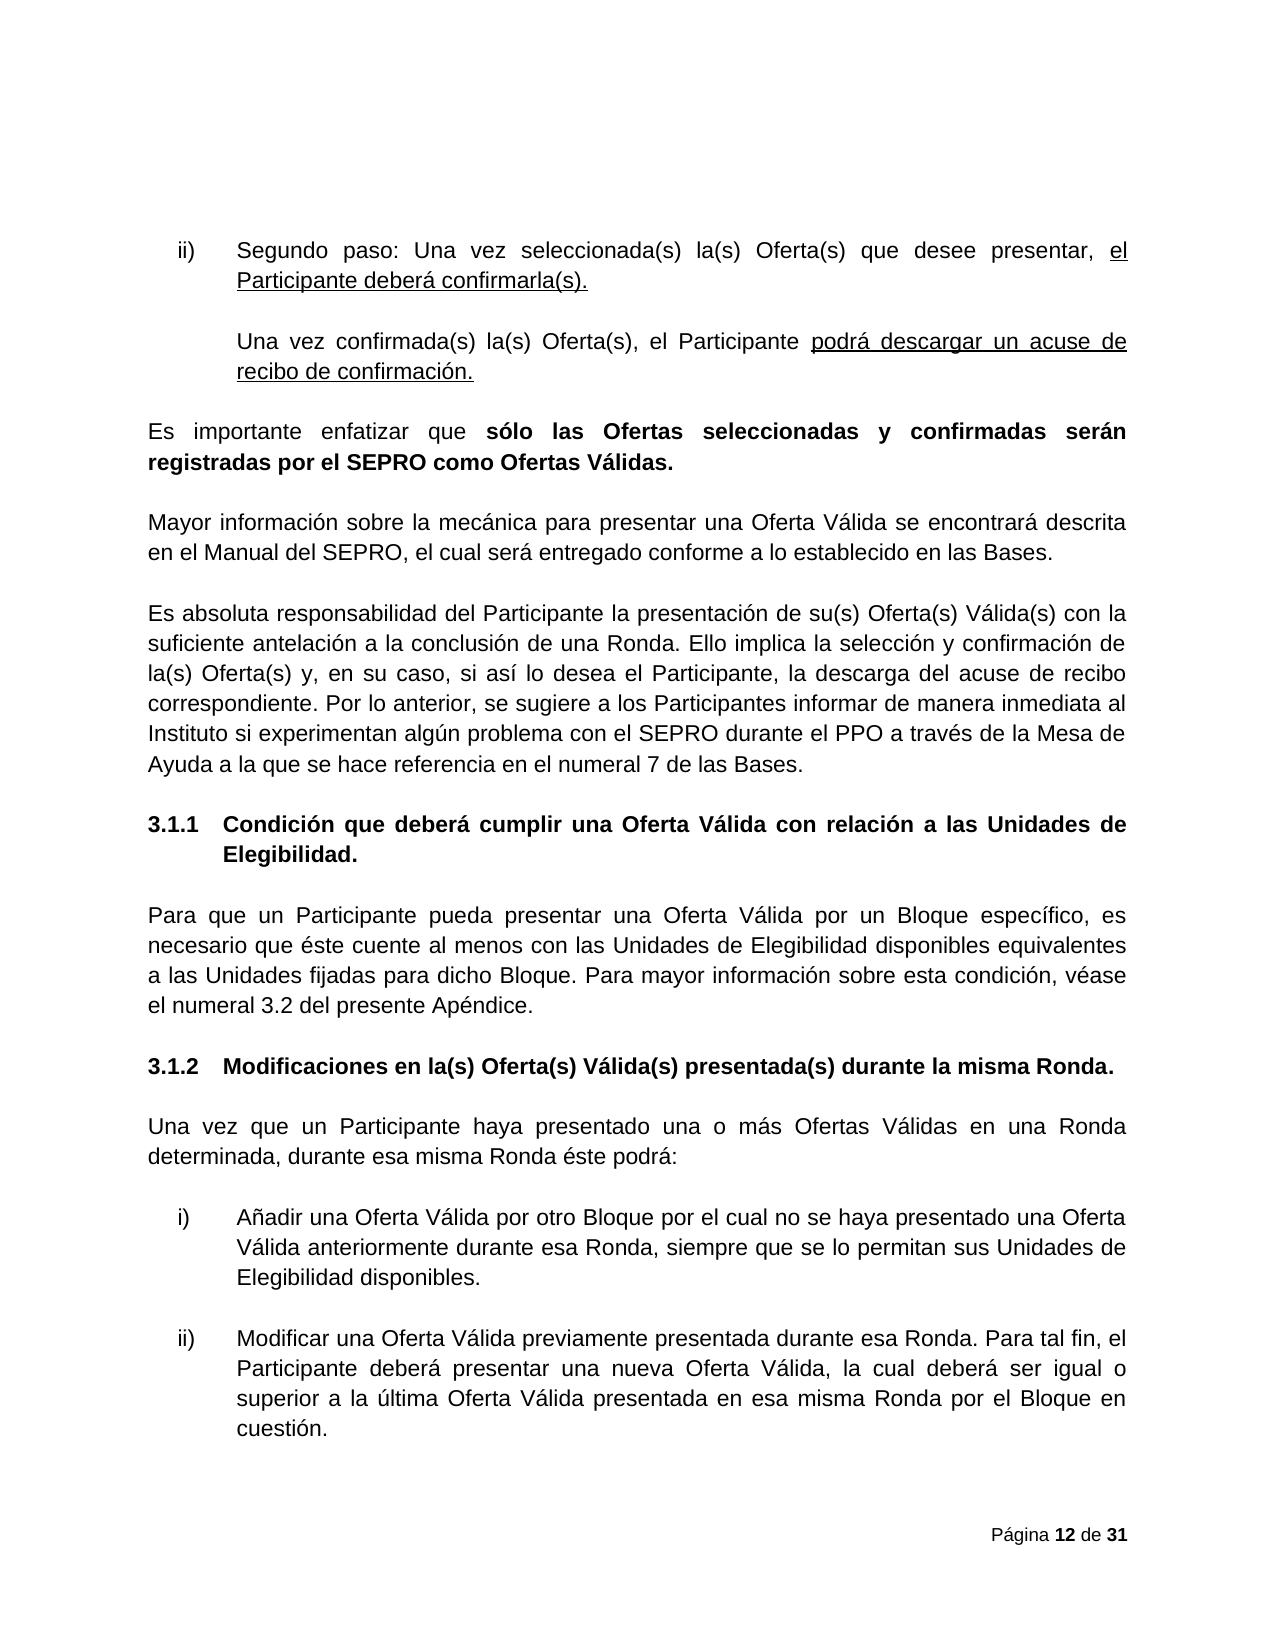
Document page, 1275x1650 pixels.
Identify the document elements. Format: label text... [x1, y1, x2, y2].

text Una vez que un Participante haya presentado una o más Ofertas Válidas en una Ronda determinada, durante esa misma Ronda éste podrá: [148, 1113, 1127, 1169]
list Una vez confirmada(s) la(s) Oferta(s), el Participante podrá descargar un acuse de recibo de confirmación. [236, 328, 1127, 384]
subtitle Modificaciones en la(s) Oferta(s) Válida(s) presentada(s) durante la misma Ronda. [148, 1053, 1127, 1079]
list Segundo paso: Una vez seleccionada(s) la(s) Oferta(s) que desee presentar, el Participante deberá confirmarla(s). [177, 237, 1127, 293]
text Es importante enfatizar que sólo las Ofertas seleccionadas y confirmadas serán registradas por el SEPRO como Ofertas Válidas. [148, 418, 1127, 475]
list Modificar una Oferta Válida previamente presentada durante esa Ronda. Para tal fin, el Participante deberá presentar una nueva Oferta Válida, la cual deberá ser igual o superior a la última Oferta Válida presentada en esa misma Ronda por el Bloque en cuestión. [177, 1324, 1127, 1441]
text Mayor información sobre la mecánica para presentar una Oferta Válida se encontrará descrita en el Manual del SEPRO, el cual será entregado conforme a lo establecido en las Bases. [148, 509, 1127, 565]
subtitle Condición que deberá cumplir una Oferta Válida con relación a las Unidades de Elegibilidad. [148, 811, 1127, 867]
text Para que un Participante pueda presentar una Oferta Válida por un Bloque específico, es necesario que éste cuente al menos con las Unidades de Elegibilidad disponibles equivalentes a las Unidades fijadas para dicho Bloque. Para mayor información sobre esta condición, véase el numeral 3.2 del presente Apéndice. [148, 902, 1127, 1018]
list Añadir una Oferta Válida por otro Bloque por el cual no se haya presentado una Oferta Válida anteriormente durante esa Ronda, siempre que se lo permitan sus Unidades de Elegibilidad disponibles. [177, 1204, 1127, 1290]
text Es absoluta responsabilidad del Participante la presentación de su(s) Oferta(s) Válida(s) con la suficiente antelación a la conclusión de una Ronda. Ello implica la selección y confirmación de la(s) Oferta(s) y, en su caso, si así lo desea el Participante, la descarga del acuse de recibo correspondiente. Por lo anterior, se sugiere a los Participantes informar de manera inmediata al Instituto si experimentan algún problema con el SEPRO durante el PPO a través de la Mesa de Ayuda a la que se hace referencia en el numeral 7 de las Bases. [148, 599, 1127, 777]
